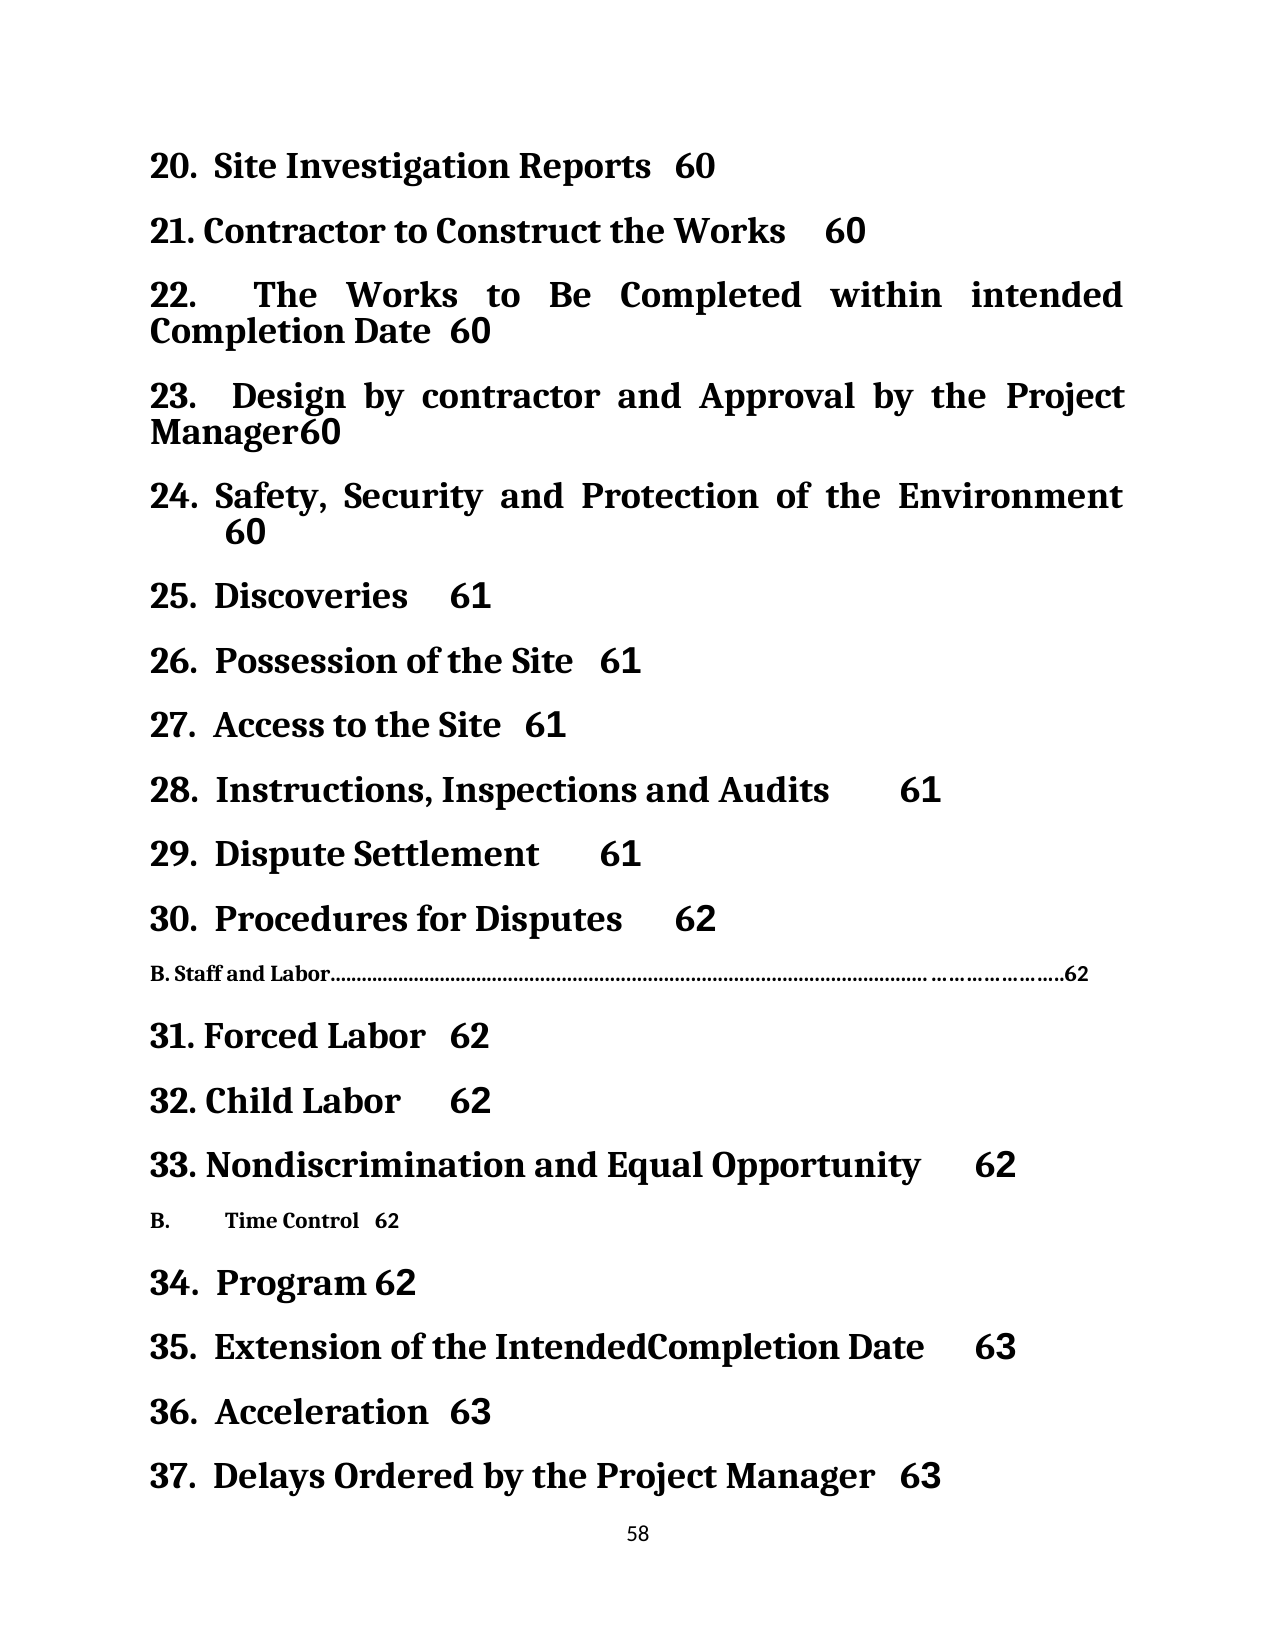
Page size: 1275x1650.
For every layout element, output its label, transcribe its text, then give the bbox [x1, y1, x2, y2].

text 20. Site Investigation Reports 60 [150, 150, 1125, 186]
text 30. Procedures for Disputes 62 [150, 903, 1125, 938]
text B. Staff and Labor …………………..62 [150, 959, 1125, 987]
text 27. Access to the Site 61 [150, 709, 1125, 745]
text 34. Program 62 [150, 1267, 1125, 1302]
text 23. Design by contractor and Approval by the Project Manager 60 [150, 379, 1125, 451]
text 31. Forced Labor 62 [150, 1020, 1125, 1056]
text 29. Dispute Settlement 61 [150, 838, 1125, 874]
text B. Time Control 62 [150, 1206, 1125, 1234]
text 35. Extension of the IntendedCompletion Date 63 [150, 1331, 1125, 1367]
text 32. Child Labor 62 [150, 1084, 1125, 1121]
text 24. Safety, Security and Protection of the Environment 60 [150, 480, 1125, 552]
text 33. Nondiscrimination and Equal Opportunity 62 [150, 1149, 1125, 1185]
text 26. Possession of the Site 61 [150, 645, 1125, 681]
text 28. Instructions, Inspections and Audits 61 [150, 774, 1125, 809]
text 37. Delays Ordered by the Project Manager 63 [150, 1460, 1125, 1496]
text 22. The Works to Be Completed within intended Completion Date 60 [150, 279, 1125, 351]
text 25. Discoveries 61 [150, 580, 1125, 616]
text 36. Acceleration 63 [150, 1396, 1125, 1431]
text 21. Contractor to Construct the Works 60 [150, 214, 1125, 250]
